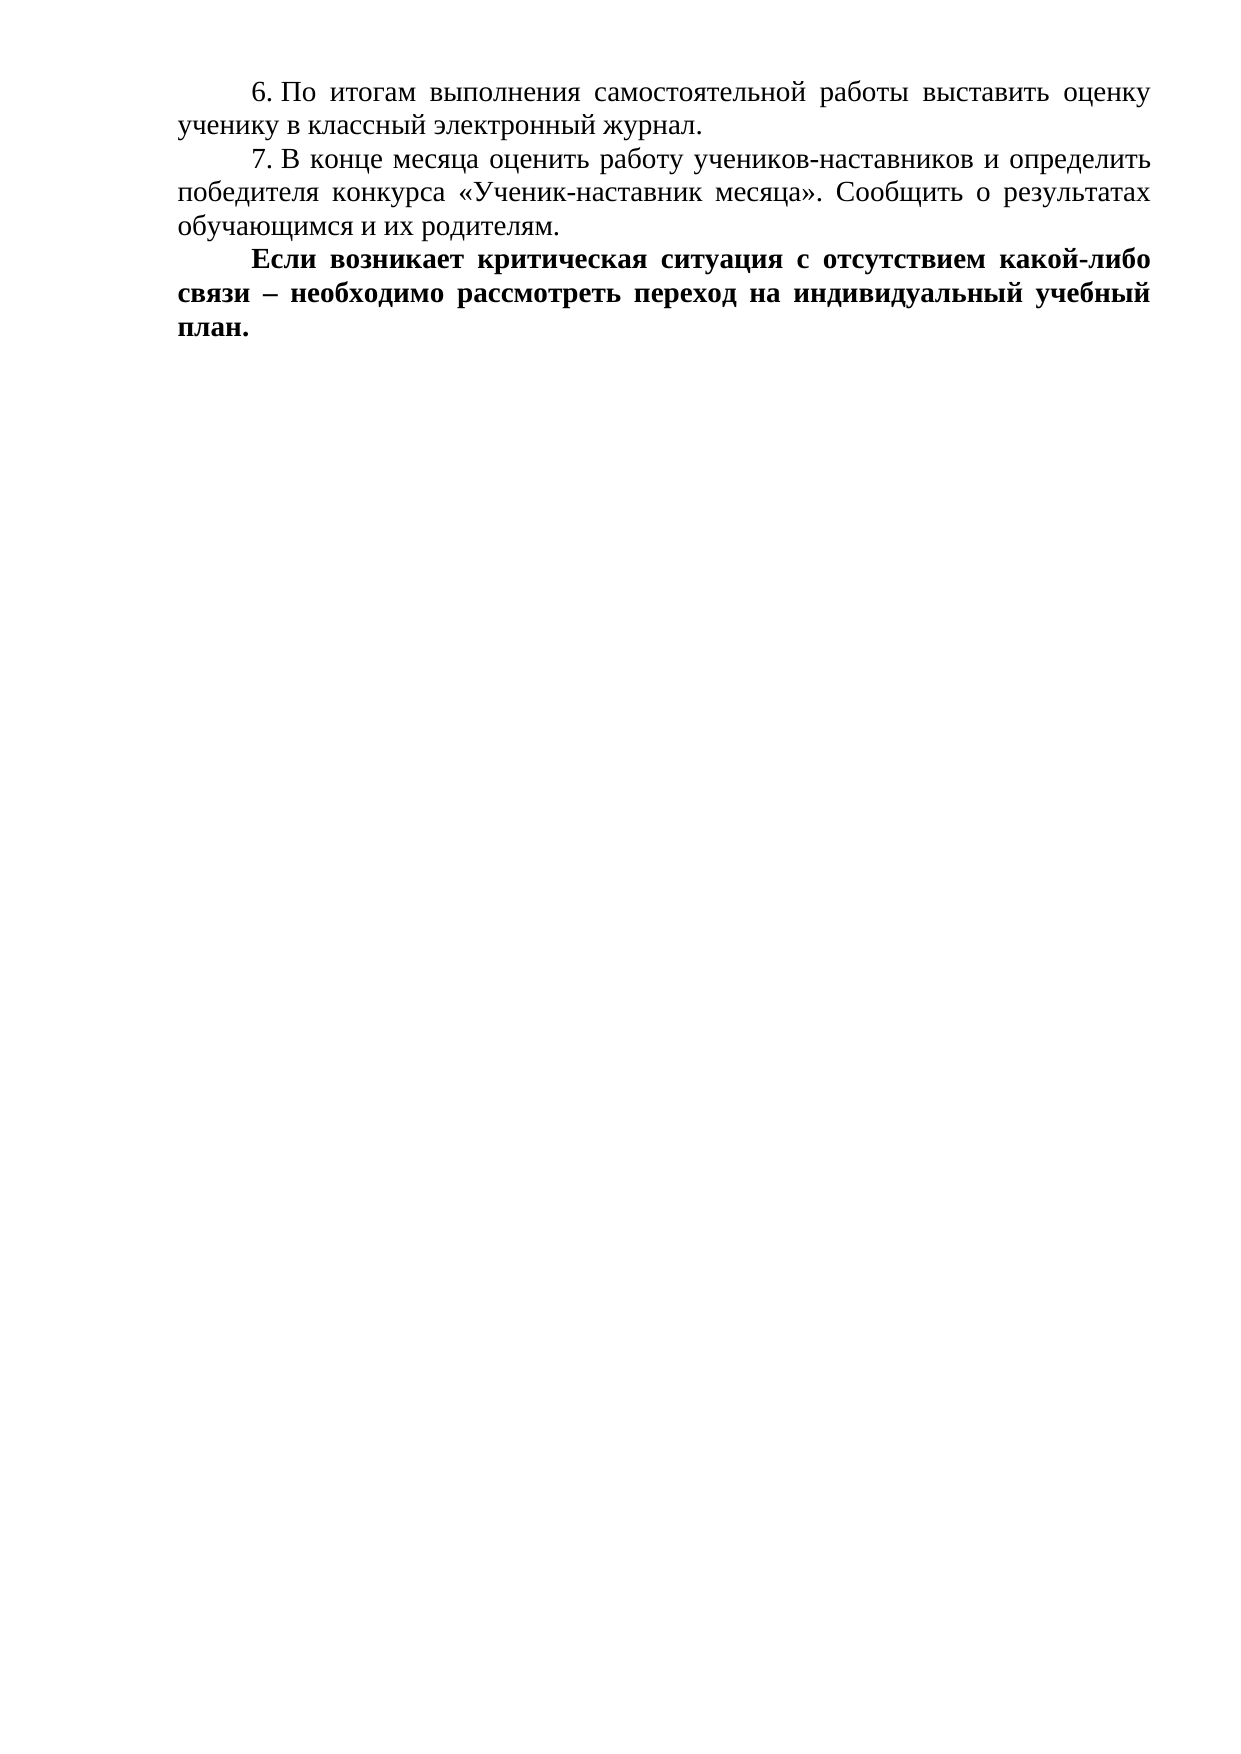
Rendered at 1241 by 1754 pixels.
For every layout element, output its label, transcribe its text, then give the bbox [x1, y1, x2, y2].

text Если возникает критическая ситуация с отсутствием какой-либо связи – необходимо рассмотреть переход на индивидуальный учебный план. [177, 242, 1152, 342]
list По итогам выполнения самостоятельной работы выставить оценку ученику в классный электронный журнал. [177, 74, 1152, 141]
list В конце месяца оценить работу учеников-наставников и определить победителя конкурса «Ученик-наставник месяца». Сообщить о результатах обучающимся и их родителям. [177, 141, 1152, 242]
